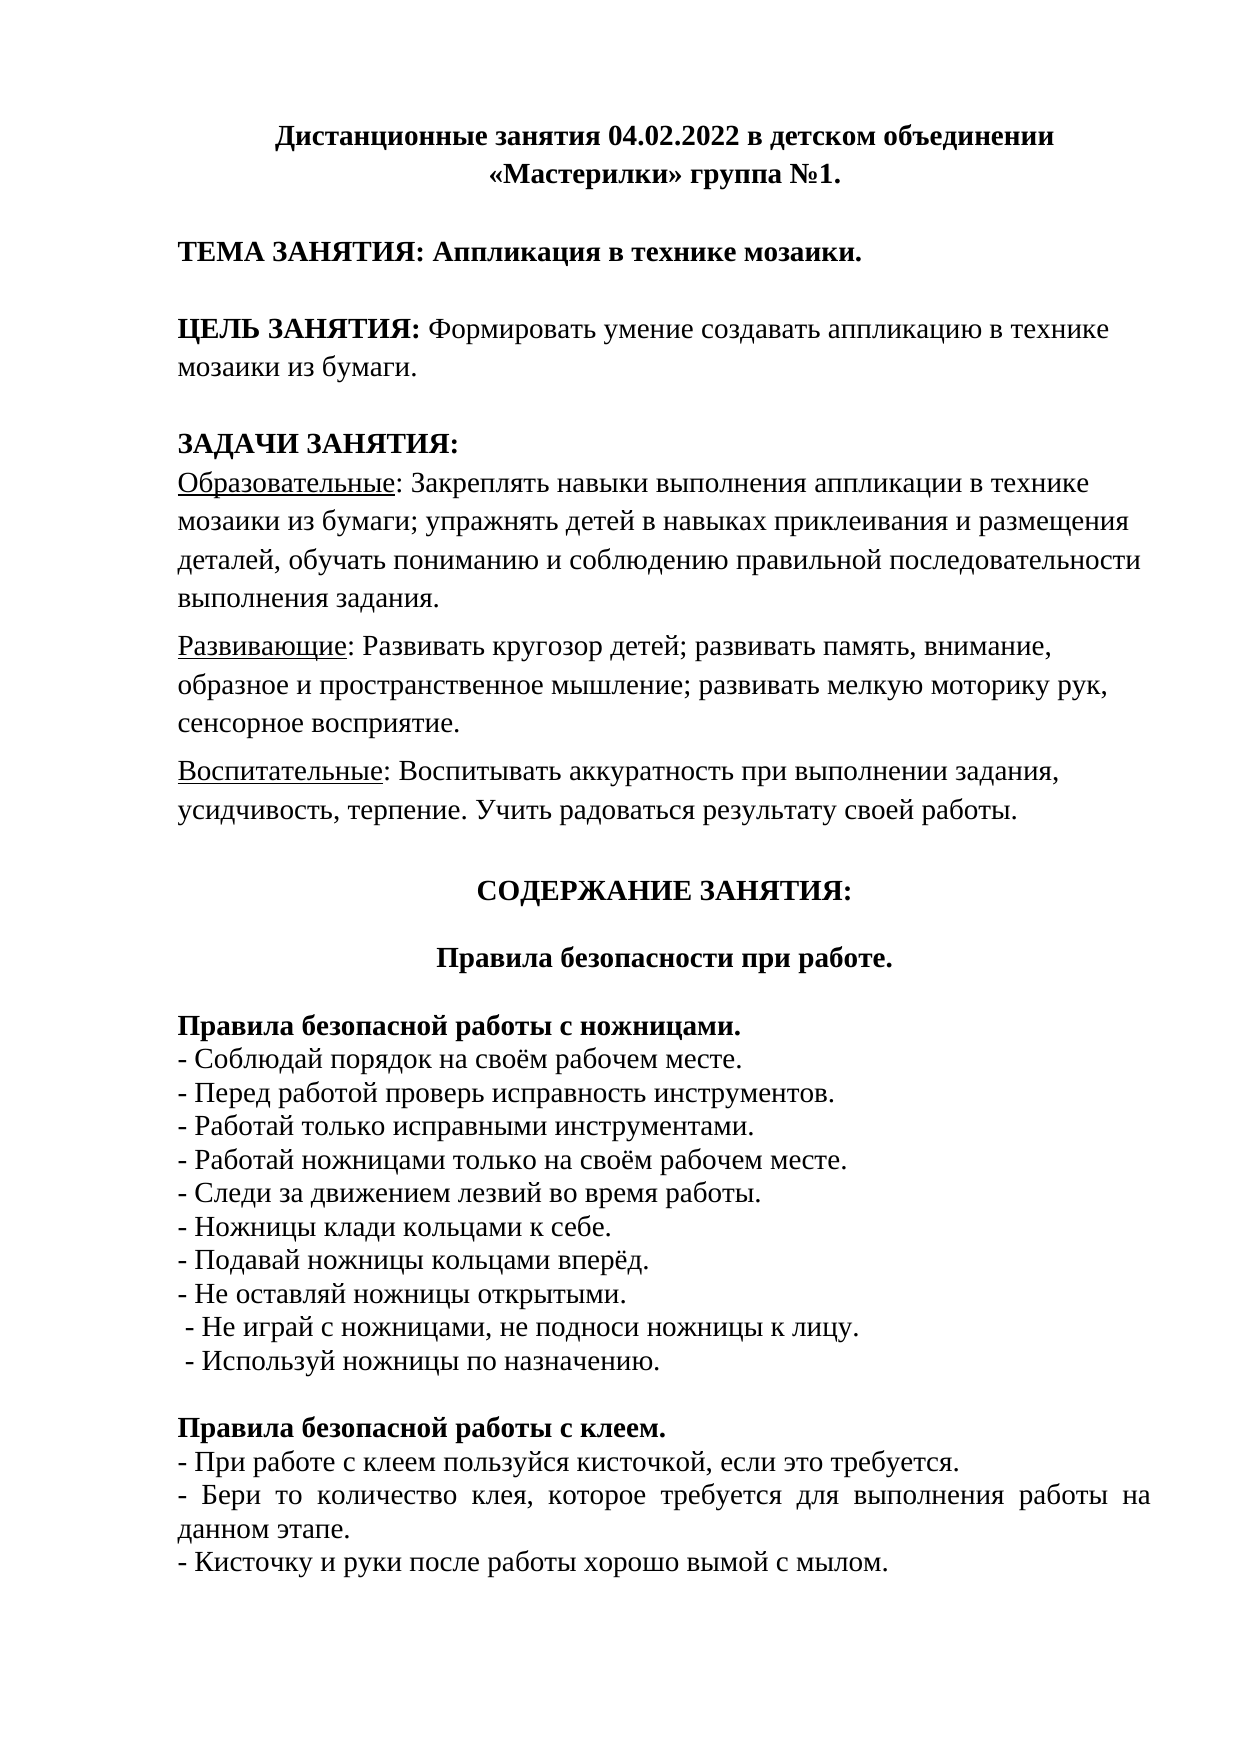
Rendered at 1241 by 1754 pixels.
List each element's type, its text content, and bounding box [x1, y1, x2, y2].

text - Перед работой проверь исправность инструментов. - Работай только исправными инструментами. - Работай ножницами только на своём рабочем месте. - Следи за движением лезвий во время работы. [177, 1075, 1152, 1209]
text - Бери то количество клея, которое требуется для выполнения работы на данном этапе. [177, 1477, 1152, 1544]
text Воспитательные: Воспитывать аккуратность при выполнении задания, усидчивость, терпение. Учить радоваться результату своей работы. [177, 753, 1152, 826]
text - Ножницы клади кольцами к себе. [177, 1209, 1152, 1242]
text ТЕМА ЗАНЯТИЯ: Аппликация в технике мозаики. [177, 195, 1152, 267]
text Правила безопасности при работе. [177, 941, 1152, 974]
text - При работе с клеем пользуйся кисточкой, если это требуется. [177, 1444, 1152, 1477]
text Правила безопасной работы с клеем. [177, 1410, 1152, 1444]
text Образовательные: Закреплять навыки выполнения аппликации в технике мозаики из бумаги; упражнять детей в навыках приклеивания и размещения деталей, обучать пониманию и соблюдению правильной последовательности выполнения задания. [177, 465, 1152, 614]
text Правила безопасной работы с ножницами. [177, 1008, 1152, 1041]
text ЗАДАЧИ ЗАНЯТИЯ: [177, 426, 1152, 460]
text СОДЕРЖАНИЕ ЗАНЯТИЯ: [177, 873, 1152, 907]
text - Соблюдай порядок на своём рабочем месте. [177, 1041, 1152, 1075]
text Развивающие: Развивать кругозор детей; развивать память, внимание, образное и пространственное мышление; развивать мелкую моторику рук, сенсорное восприятие. [177, 628, 1152, 739]
text ЦЕЛЬ ЗАНЯТИЯ: Формировать умение создавать аппликацию в технике мозаики из бумаги. [177, 311, 1152, 383]
text - Подавай ножницы кольцами вперёд. - Не оставляй ножницы открытыми. - Не играй с ножницами, не подноси ножницы к лицу. - Используй ножницы по назначению. [177, 1242, 1152, 1377]
text Дистанционные занятия 04.02.2022 в детском объединении «Мастерилки» группа №1. [177, 118, 1152, 190]
text - Кисточку и руки после работы хорошо вымой с мылом. [177, 1544, 1152, 1578]
